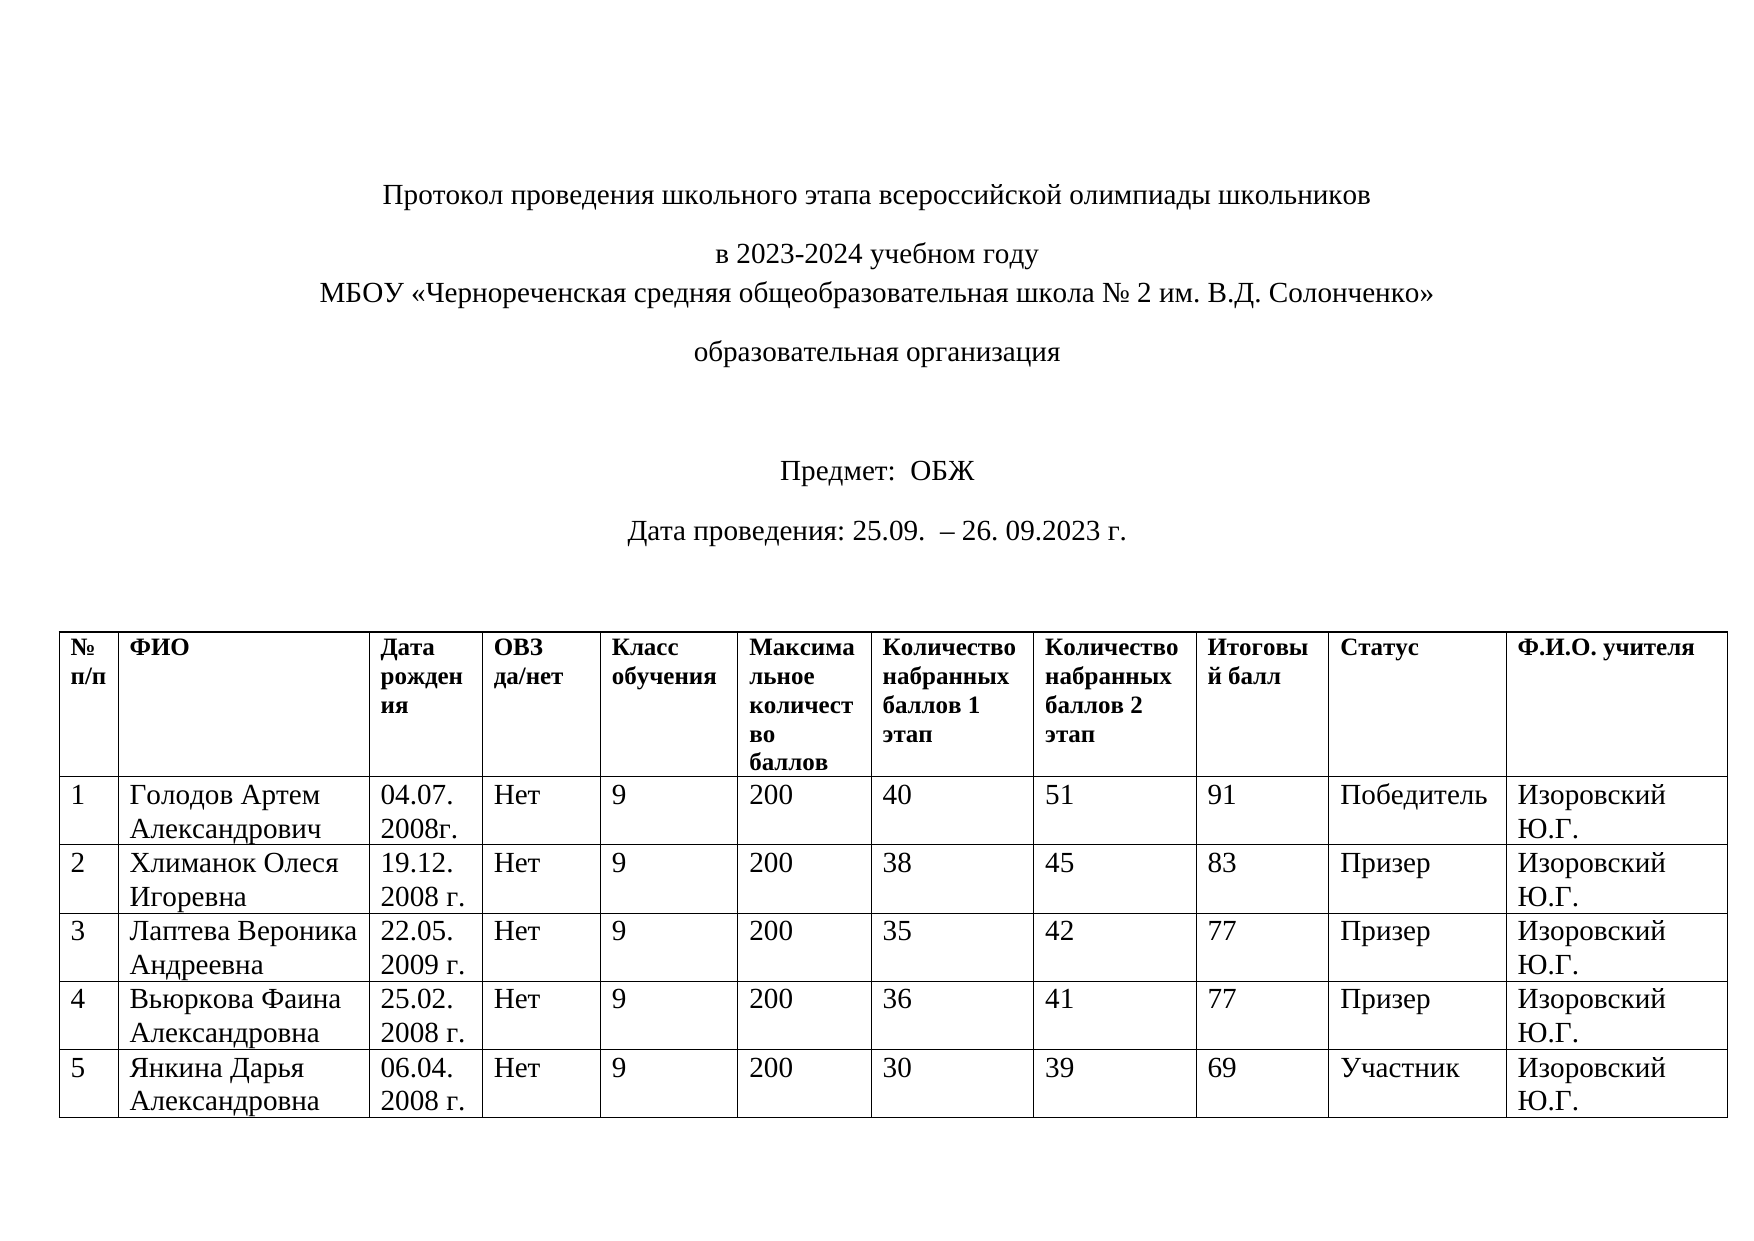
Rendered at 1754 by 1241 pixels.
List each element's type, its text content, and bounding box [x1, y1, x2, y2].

table_cell Изоровский Ю.Г. [1507, 845, 1727, 912]
table_cell 36 [872, 982, 1033, 1049]
table_cell 200 [738, 1050, 871, 1117]
table_cell Участник [1329, 1050, 1506, 1117]
table_cell 77 [1197, 914, 1328, 981]
table_cell Нет [483, 914, 600, 981]
table_cell Изоровский Ю.Г. [1507, 982, 1727, 1049]
table_header Итоговый балл [1197, 633, 1328, 776]
table_cell 41 [1034, 982, 1196, 1049]
table_cell Призер [1329, 914, 1506, 981]
table_cell 30 [872, 1050, 1033, 1117]
table_cell 06.04. 2008 г. [370, 1050, 482, 1117]
text Протокол проведения школьного этапа всероссийской олимпиады школьников [118, 177, 1636, 211]
table_cell Голодов Артем Александрович [119, 777, 369, 844]
text в 2023-2024 учебном году МБОУ «Чернореченская средняя общеобразовательная школа № 2 им. В.Д. Солонченко» [118, 237, 1636, 309]
table_cell Нет [483, 845, 600, 912]
text Дата проведения: 25.09. – 26. 09.2023 г. [118, 513, 1636, 546]
text Предмет: ОБЖ [118, 453, 1636, 487]
table_cell Янкина Дарья Александровна [119, 1050, 369, 1117]
table_cell 200 [738, 982, 871, 1049]
table_cell 9 [601, 914, 737, 981]
table_header Количество набранных баллов 1 этап [872, 633, 1033, 776]
table_cell 22.05. 2009 г. [370, 914, 482, 981]
table_cell Нет [483, 1050, 600, 1117]
table_header ФИО [119, 633, 369, 776]
table_cell Изоровский Ю.Г. [1507, 914, 1727, 981]
table_cell 9 [601, 1050, 737, 1117]
table_cell 200 [738, 914, 871, 981]
table_cell Призер [1329, 982, 1506, 1049]
table_cell 35 [872, 914, 1033, 981]
table_cell 69 [1197, 1050, 1328, 1117]
table_cell 38 [872, 845, 1033, 912]
table_header Дата рождения [370, 633, 482, 776]
table_header Количество набранных баллов 2 этап [1034, 633, 1196, 776]
table_cell 04.07. 2008г. [370, 777, 482, 844]
table_cell Изоровский Ю.Г. [1507, 777, 1727, 844]
table_header № п/п [60, 633, 118, 776]
table_cell Нет [483, 982, 600, 1049]
table_cell 51 [1034, 777, 1196, 844]
table_cell 39 [1034, 1050, 1196, 1117]
table_cell 19.12. 2008 г. [370, 845, 482, 912]
table_cell 5 [60, 1050, 118, 1117]
table_header Класс обучения [601, 633, 737, 776]
table_cell 200 [738, 845, 871, 912]
table_cell 9 [601, 845, 737, 912]
table_cell Победитель [1329, 777, 1506, 844]
table_cell 9 [601, 777, 737, 844]
table_cell 91 [1197, 777, 1328, 844]
table_cell Изоровский Ю.Г. [1507, 1050, 1727, 1117]
text образовательная организация [118, 334, 1636, 368]
table_cell Вьюркова Фаина Александровна [119, 982, 369, 1049]
table_cell 83 [1197, 845, 1328, 912]
table_cell 40 [872, 777, 1033, 844]
table_header Ф.И.О. учителя [1507, 633, 1727, 776]
table_header Максимальное количество баллов [738, 633, 871, 776]
table_cell 42 [1034, 914, 1196, 981]
table_header Статус [1329, 633, 1506, 776]
table_cell Призер [1329, 845, 1506, 912]
table_cell 200 [738, 777, 871, 844]
table_cell Хлиманок Олеся Игоревна [119, 845, 369, 912]
table_cell 45 [1034, 845, 1196, 912]
table_cell 3 [60, 914, 118, 981]
table_cell 25.02. 2008 г. [370, 982, 482, 1049]
table_cell Нет [483, 777, 600, 844]
table_cell 1 [60, 777, 118, 844]
table_cell 2 [60, 845, 118, 912]
table_cell 9 [601, 982, 737, 1049]
table_cell Лаптева Вероника Андреевна [119, 914, 369, 981]
table_header ОВЗ да/нет [483, 633, 600, 776]
table_cell 4 [60, 982, 118, 1049]
table_cell 77 [1197, 982, 1328, 1049]
